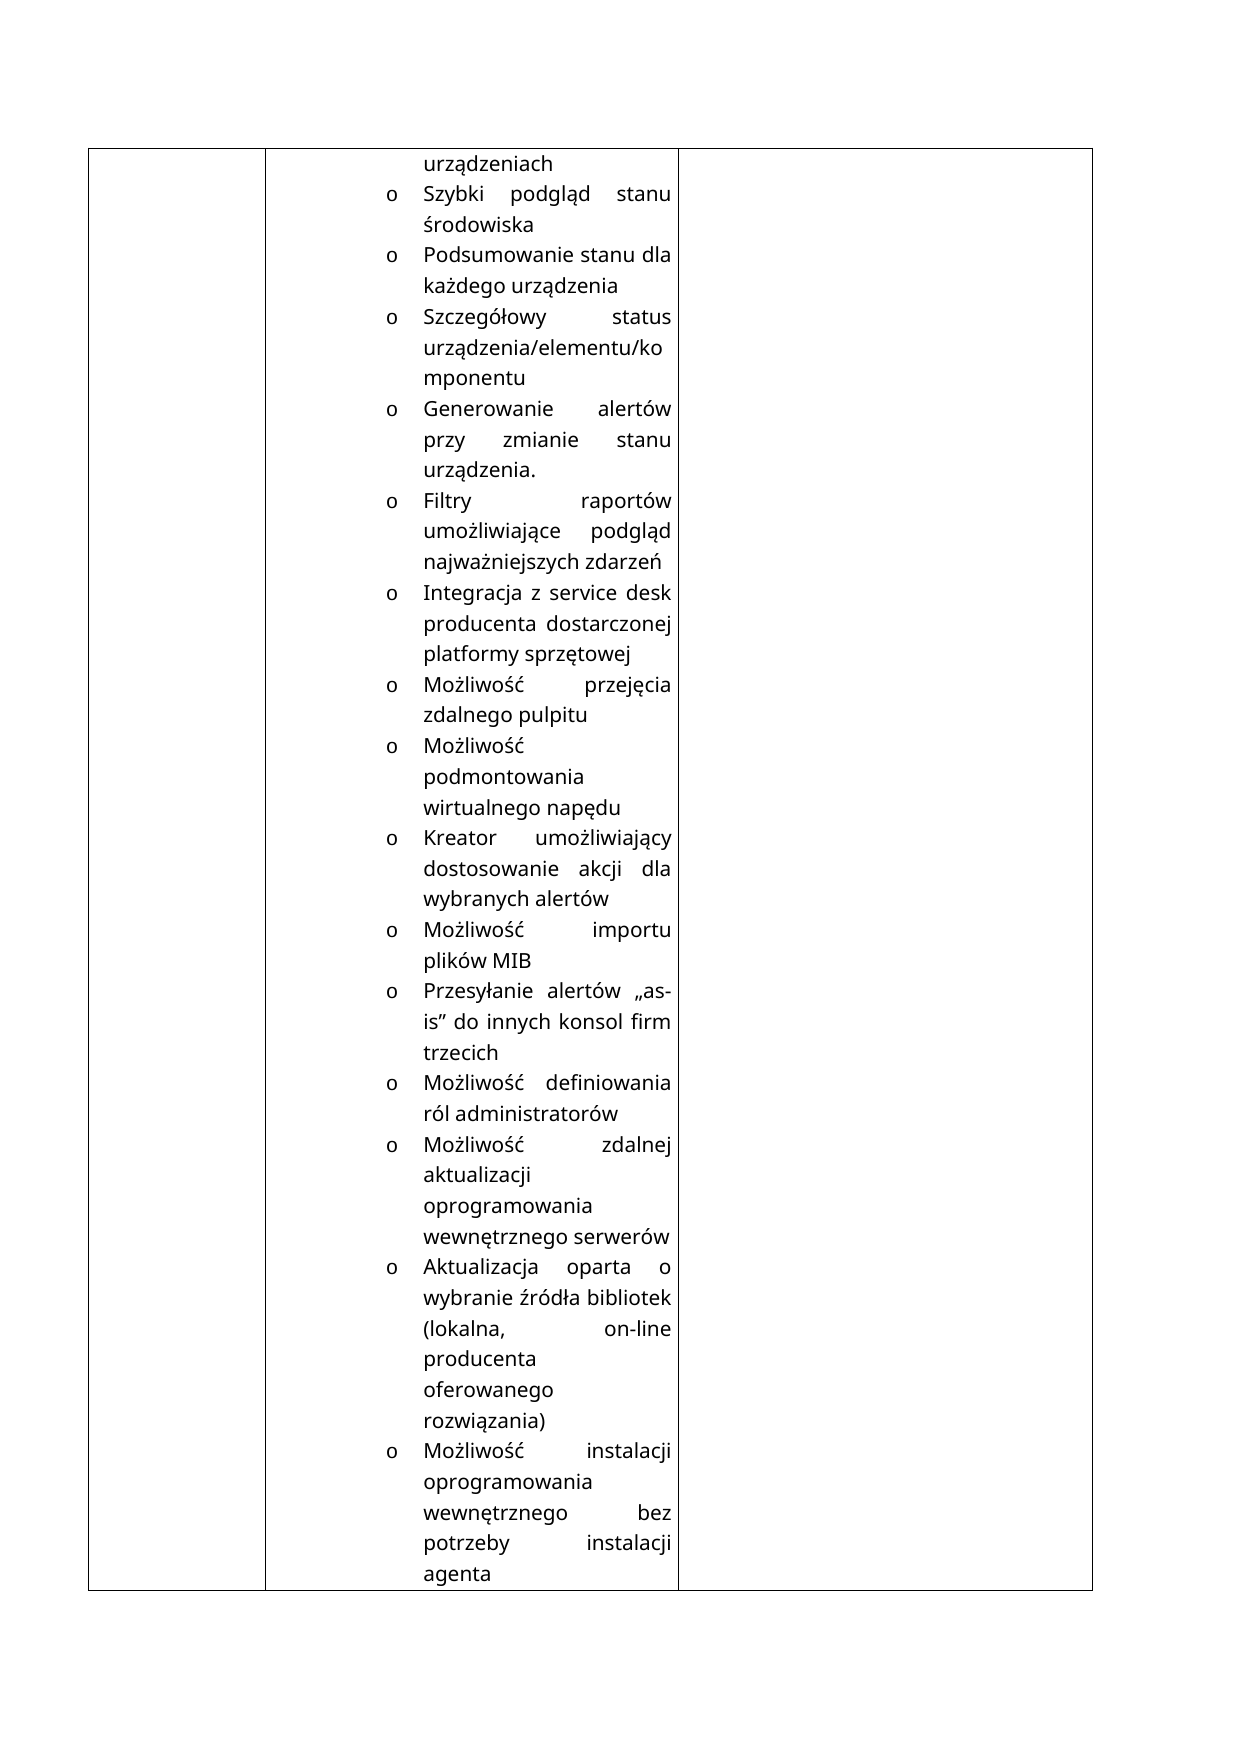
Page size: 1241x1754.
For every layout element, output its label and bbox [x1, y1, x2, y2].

table_cell [89, 149, 265, 1589]
table_cell [679, 149, 1092, 1589]
table_cell [266, 149, 678, 1589]
